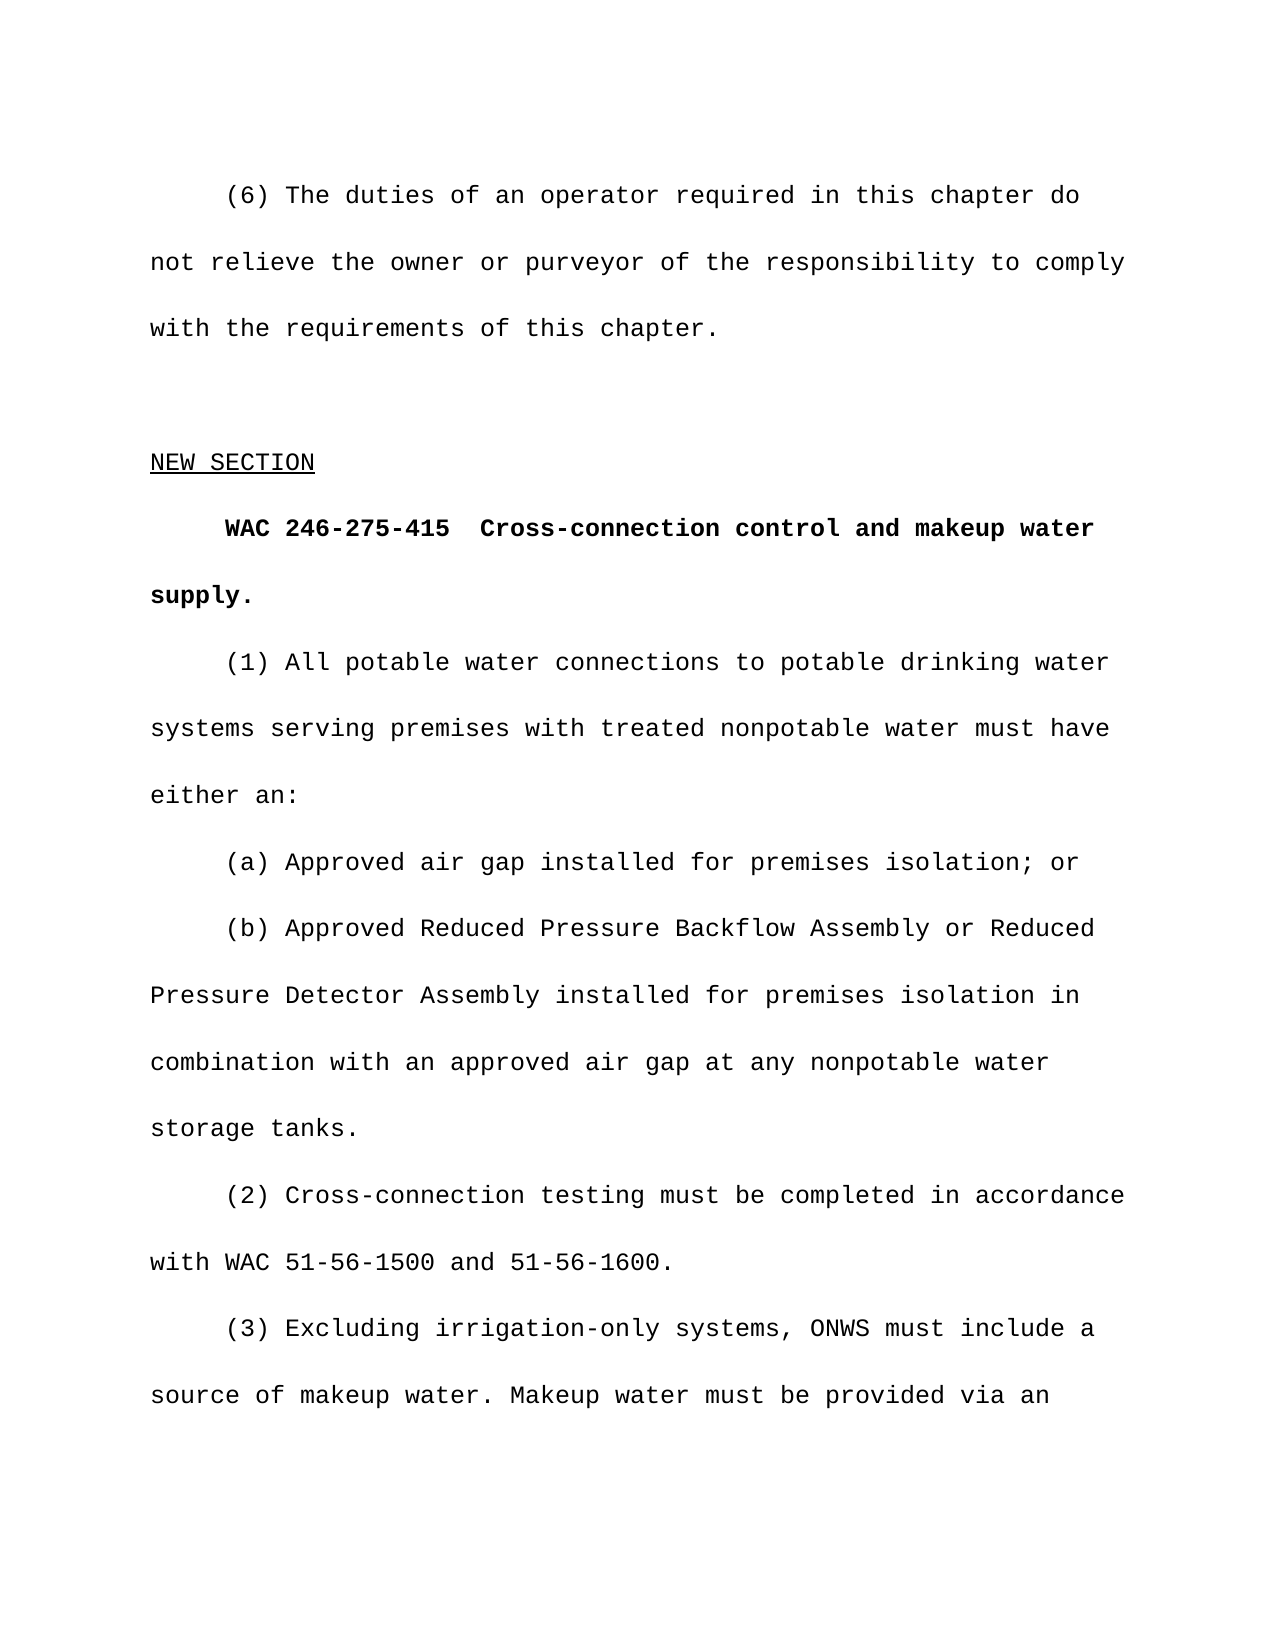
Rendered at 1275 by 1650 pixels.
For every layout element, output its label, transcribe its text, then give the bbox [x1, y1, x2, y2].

text (a) Approved air gap installed for premises isolation; or [150, 817, 1125, 883]
text (1) All potable water connections to potable drinking water systems serving premises with treated nonpotable water must have either an: [150, 617, 1125, 817]
text NEW SECTION [150, 417, 1125, 483]
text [150, 1283, 1125, 1417]
text (b) Approved Reduced Pressure Backflow Assembly or Reduced Pressure Detector Assembly installed for premises isolation in combination with an approved air gap at any nonpotable water storage tanks. [150, 883, 1125, 1150]
text WAC 246-275-415 Cross-connection control and makeup water supply. [150, 483, 1125, 617]
text (6) The duties of an operator required in this chapter do not relieve the owner or purveyor of the responsibility to comply with the requirements of this chapter. [150, 150, 1125, 350]
text (2) Cross-connection testing must be completed in accordance with WAC 51-56-1500 and 51-56-1600. [150, 1150, 1125, 1283]
